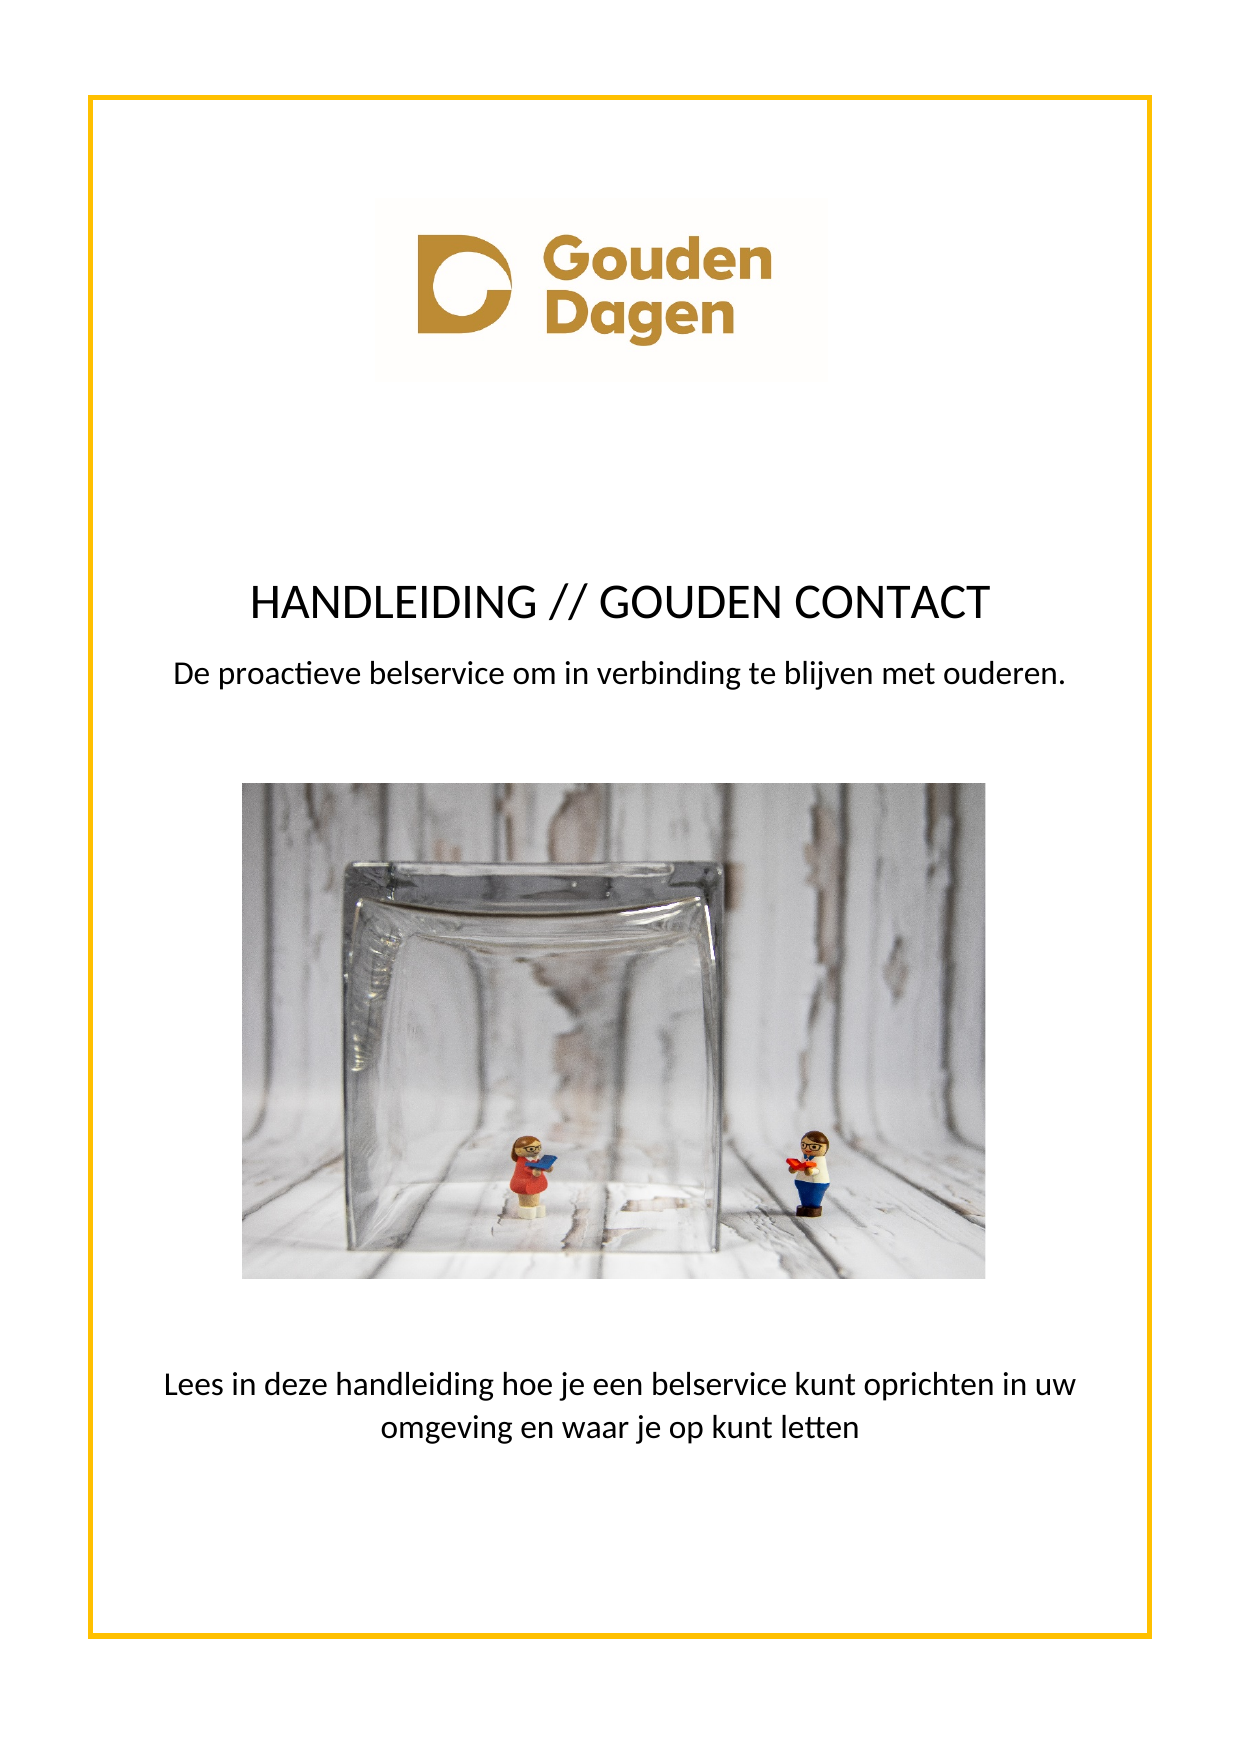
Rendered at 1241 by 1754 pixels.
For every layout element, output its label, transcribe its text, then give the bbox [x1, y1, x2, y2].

text Lees in deze handleiding hoe je een belservice kunt oprichten in uw omgeving en waar je op kunt letten [148, 1363, 1093, 1447]
picture [375, 198, 828, 382]
text HANDLEIDING // GOUDEN CONTACT [148, 569, 1093, 631]
picture [242, 783, 986, 1279]
text De proactieve belservice om in verbinding te blijven met ouderen. [148, 652, 1093, 693]
